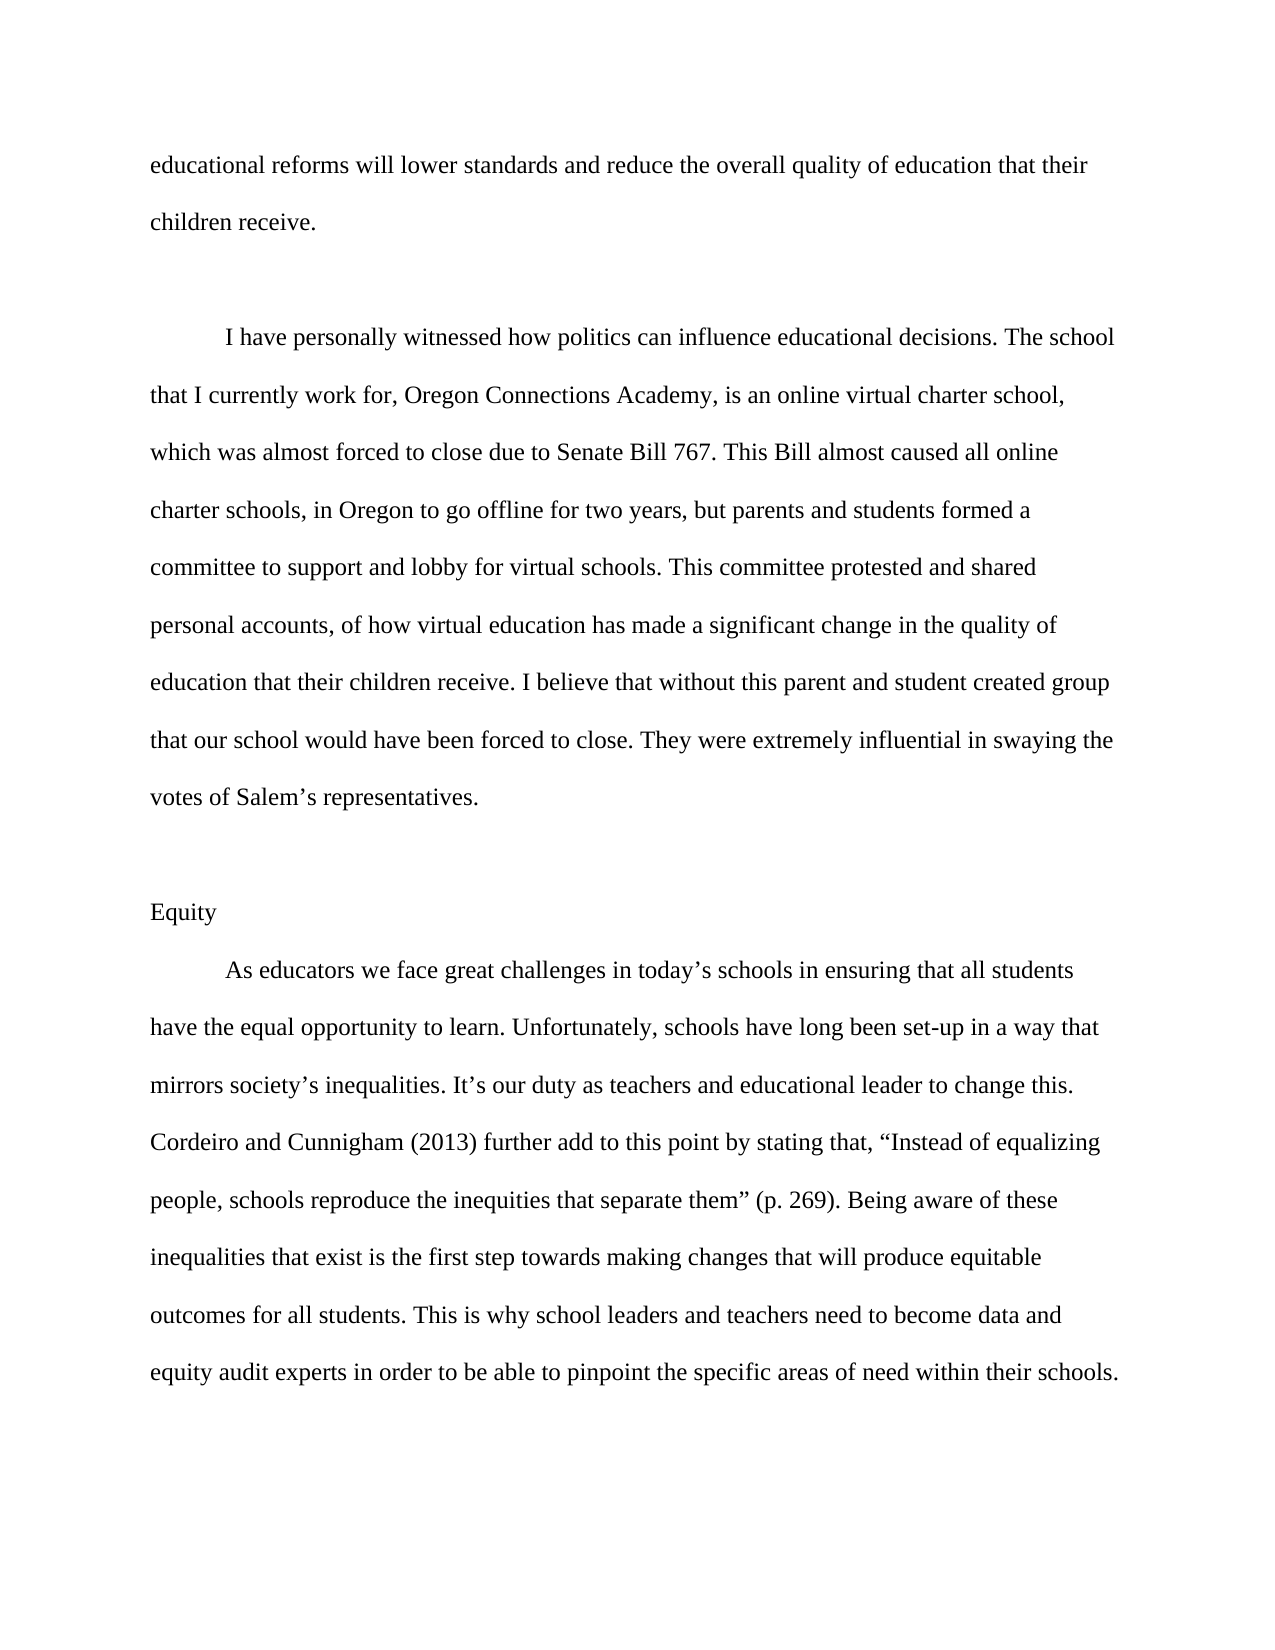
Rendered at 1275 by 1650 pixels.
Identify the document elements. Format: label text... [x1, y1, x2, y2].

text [150, 150, 1125, 236]
text I have personally witnessed how politics can influence educational decisions. The school that I currently work for, Oregon Connections Academy, is an online virtual charter school, which was almost forced to close due to Senate Bill 767. This Bill almost caused all online charter schools, in Oregon to go offline for two years, but parents and students formed a committee to support and lobby for virtual schools. This committee protested and shared personal accounts, of how virtual education has made a significant change in the quality of education that their children receive. I believe that without this parent and student created group that our school would have been forced to close. They were extremely influential in swaying the votes of Salem’s representatives. [150, 322, 1125, 811]
text As educators we face great challenges in today’s schools in ensuring that all students have the equal opportunity to learn. Unfortunately, schools have long been set-up in a way that mirrors society’s inequalities. It’s our duty as teachers and educational leader to change this. Cordeiro and Cunnigham (2013) further add to this point by stating that, “Instead of equalizing people, schools reproduce the inequities that separate them” (p. 269). Being aware of these inequalities that exist is the first step towards making changes that will produce equitable outcomes for all students. This is why school leaders and teachers need to become data and equity audit experts in order to be able to pinpoint the specific areas of need within their schools. [150, 955, 1125, 1386]
text Equity [150, 897, 1125, 926]
